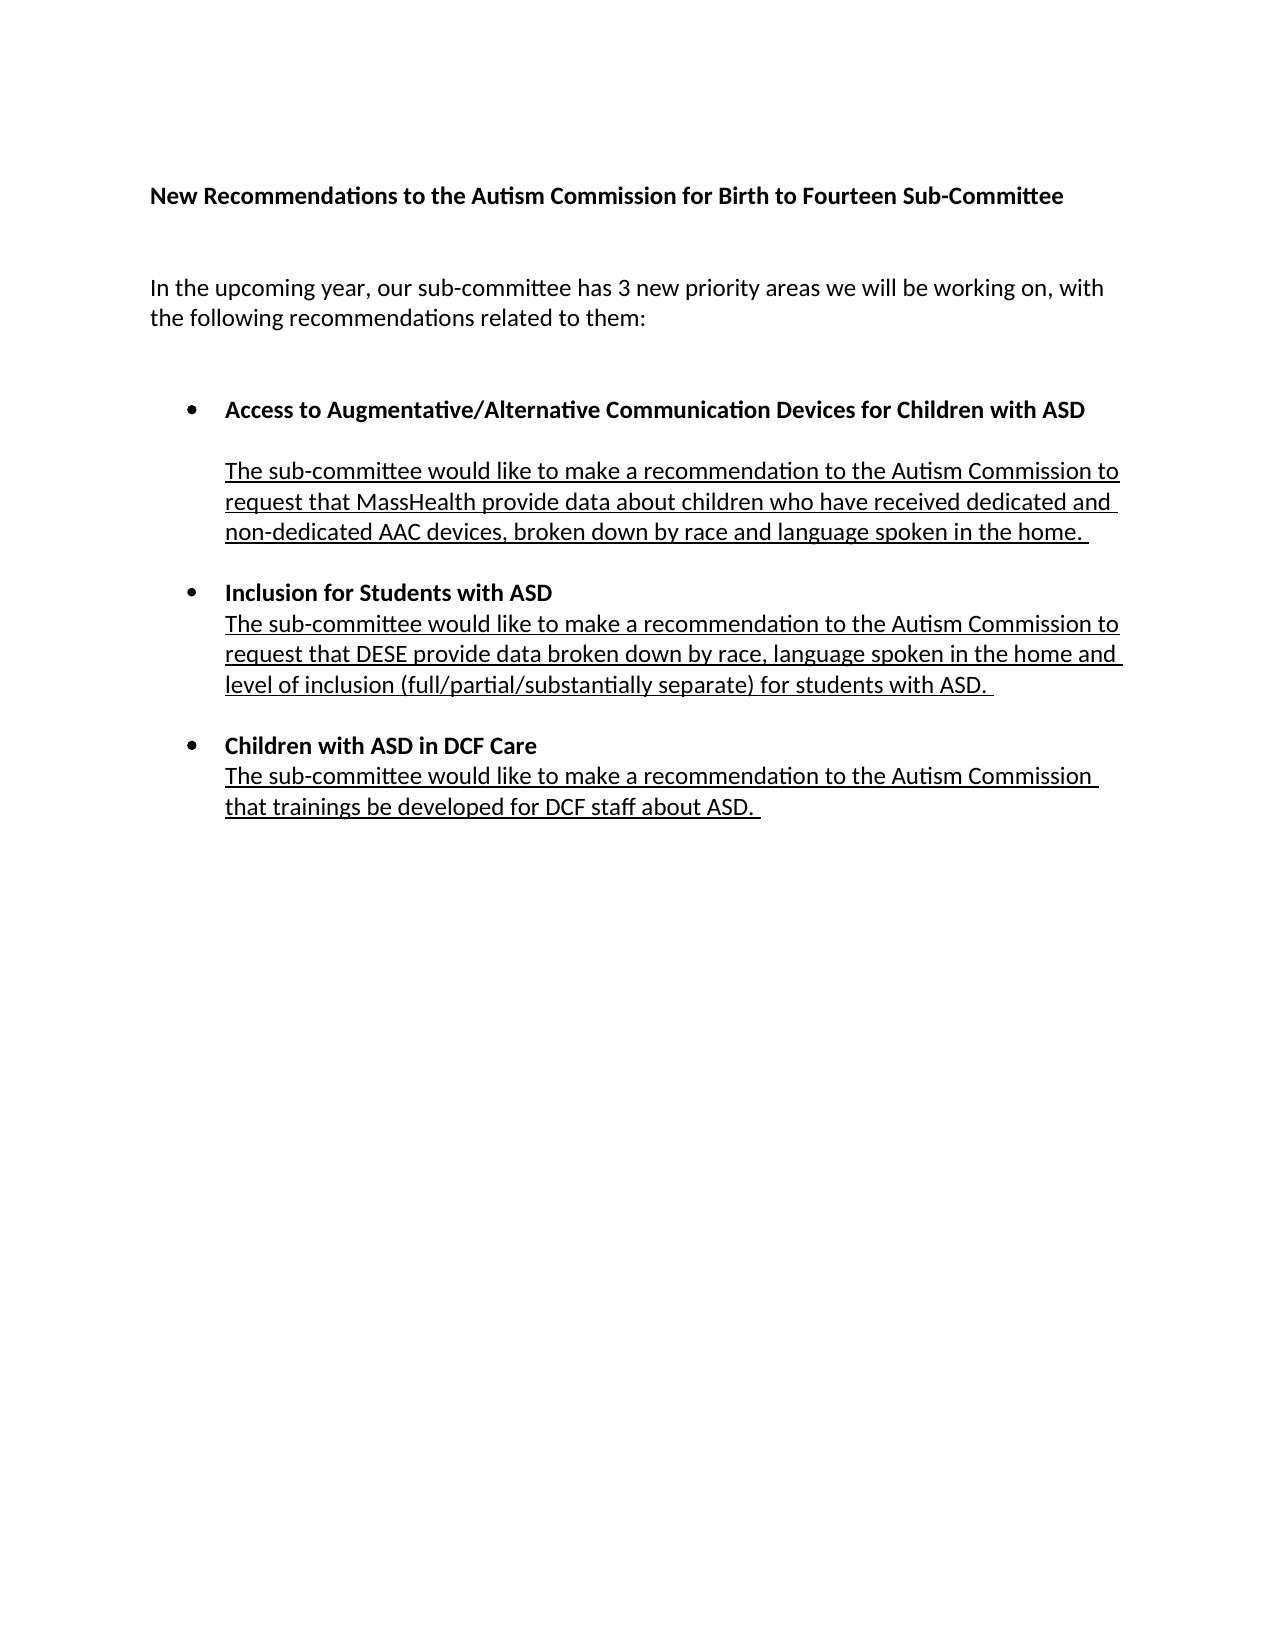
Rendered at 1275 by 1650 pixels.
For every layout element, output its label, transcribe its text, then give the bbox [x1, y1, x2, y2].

text New Recommendations to the Autism Commission for Birth to Fourteen Sub-Committee [150, 181, 1125, 211]
list The sub-committee would like to make a recommendation to the Autism Commission to request that DESE provide data broken down by race, language spoken in the home and level of inclusion (full/partial/substantially separate) for students with ASD. [225, 608, 1125, 699]
list Children with ASD in DCF Care [187, 730, 1125, 760]
text In the upcoming year, our sub-committee has 3 new priority areas we will be working on, with the following recommendations related to them: [150, 272, 1125, 333]
list The sub-committee would like to make a recommendation to the Autism Commission to request that MassHealth provide data about children who have received dedicated and non-dedicated AAC devices, broken down by race and language spoken in the home. [225, 455, 1125, 547]
list The sub-committee would like to make a recommendation to the Autism Commission that trainings be developed for DCF staff about ASD. [225, 760, 1125, 821]
list Access to Augmentative/Alternative Communication Devices for Children with ASD [187, 394, 1125, 425]
list Inclusion for Students with ASD [187, 577, 1125, 608]
